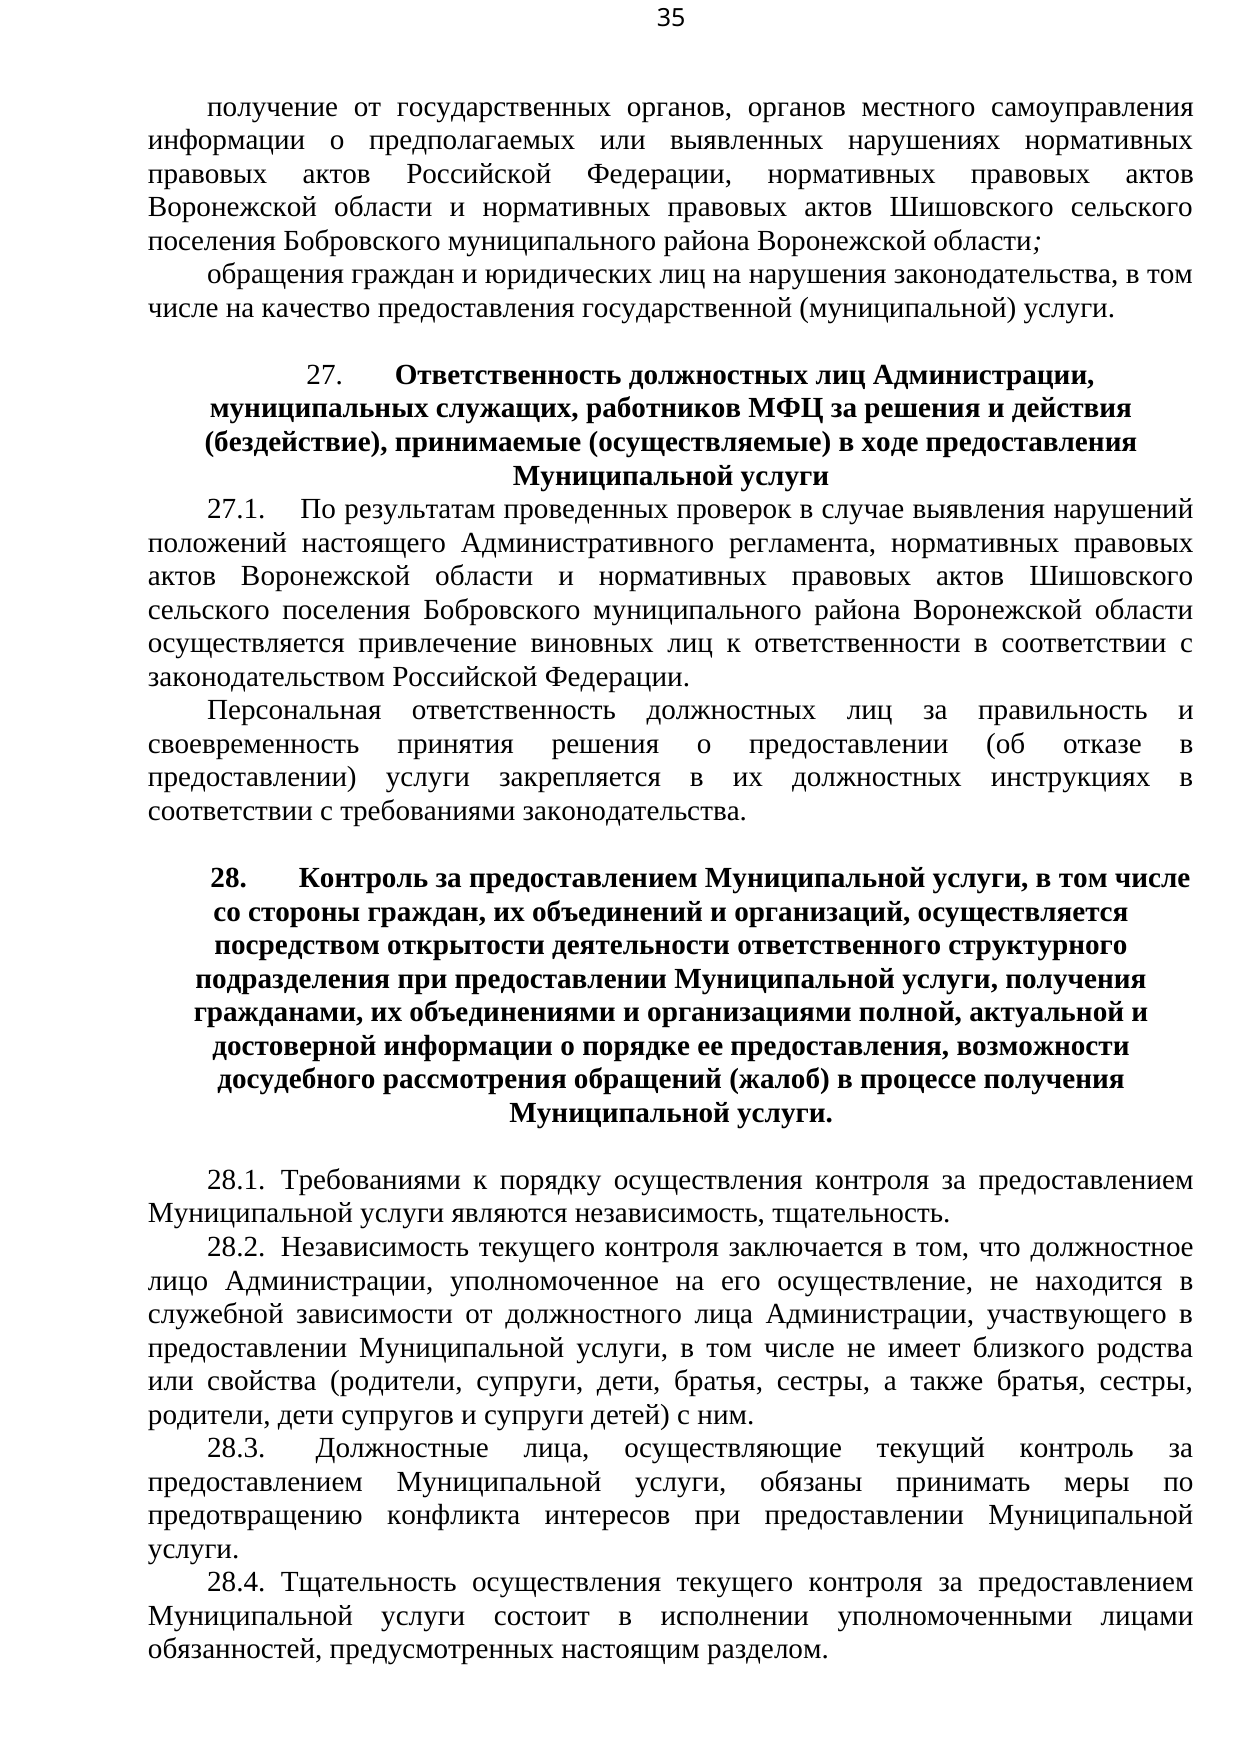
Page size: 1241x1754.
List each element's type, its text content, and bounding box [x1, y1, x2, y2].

list Ответственность должностных лиц Администрации, муниципальных служащих, работников МФЦ за решения и действия (бездействие), принимаемые (осуществляемые) в ходе предоставления Муниципальной услуги [148, 357, 1194, 491]
list Контроль за предоставлением Муниципальной услуги, в том числе со стороны граждан, их объединений и организаций, осуществляется посредством открытости деятельности ответственного структурного подразделения при предоставлении Муниципальной услуги, получения гражданами, их объединениями и организациями полной, актуальной и достоверной информации о порядке ее предоставления, возможности досудебного рассмотрения обращений (жалоб) в процессе получения Муниципальной услуги. [148, 860, 1194, 1128]
list По результатам проведенных проверок в случае выявления нарушений положений настоящего Административного регламента, нормативных правовых актов Воронежской области и нормативных правовых актов Шишовского сельского поселения Бобровского муниципального района Воронежской области осуществляется привлечение виновных лиц к ответственности в соответствии с законодательством Российской Федерации. [148, 491, 1194, 692]
text обращения граждан и юридических лиц на нарушения законодательства, в том числе на качество предоставления государственной (муниципальной) услуги. [148, 256, 1194, 323]
list Требованиями к порядку осуществления контроля за предоставлением Муниципальной услуги являются независимость, тщательность. [148, 1162, 1194, 1229]
list Независимость текущего контроля заключается в том, что должностное лицо Администрации, уполномоченное на его осуществление, не находится в служебной зависимости от должностного лица Администрации, участвующего в предоставлении Муниципальной услуги, в том числе не имеет близкого родства или свойства (родители, супруги, дети, братья, сестры, а также братья, сестры, родители, дети супругов и супруги детей) с ним. [148, 1229, 1194, 1430]
list Тщательность осуществления текущего контроля за предоставлением Муниципальной услуги состоит в исполнении уполномоченными лицами обязанностей, предусмотренных настоящим разделом. [148, 1564, 1194, 1665]
text Персональная ответственность должностных лиц за правильность и своевременность принятия решения о предоставлении (об отказе в предоставлении) услуги закрепляется в их должностных инструкциях в соответствии с требованиями законодательства. [148, 692, 1194, 827]
list Должностные лица, осуществляющие текущий контроль за предоставлением Муниципальной услуги, обязаны принимать меры по предотвращению конфликта интересов при предоставлении Муниципальной услуги. [148, 1430, 1194, 1564]
text получение от государственных органов, органов местного самоуправления информации о предполагаемых или выявленных нарушениях нормативных правовых актов Российской Федерации, нормативных правовых актов Воронежской области и нормативных правовых актов Шишовского сельского поселения Бобровского муниципального района Воронежской области; [148, 89, 1194, 256]
